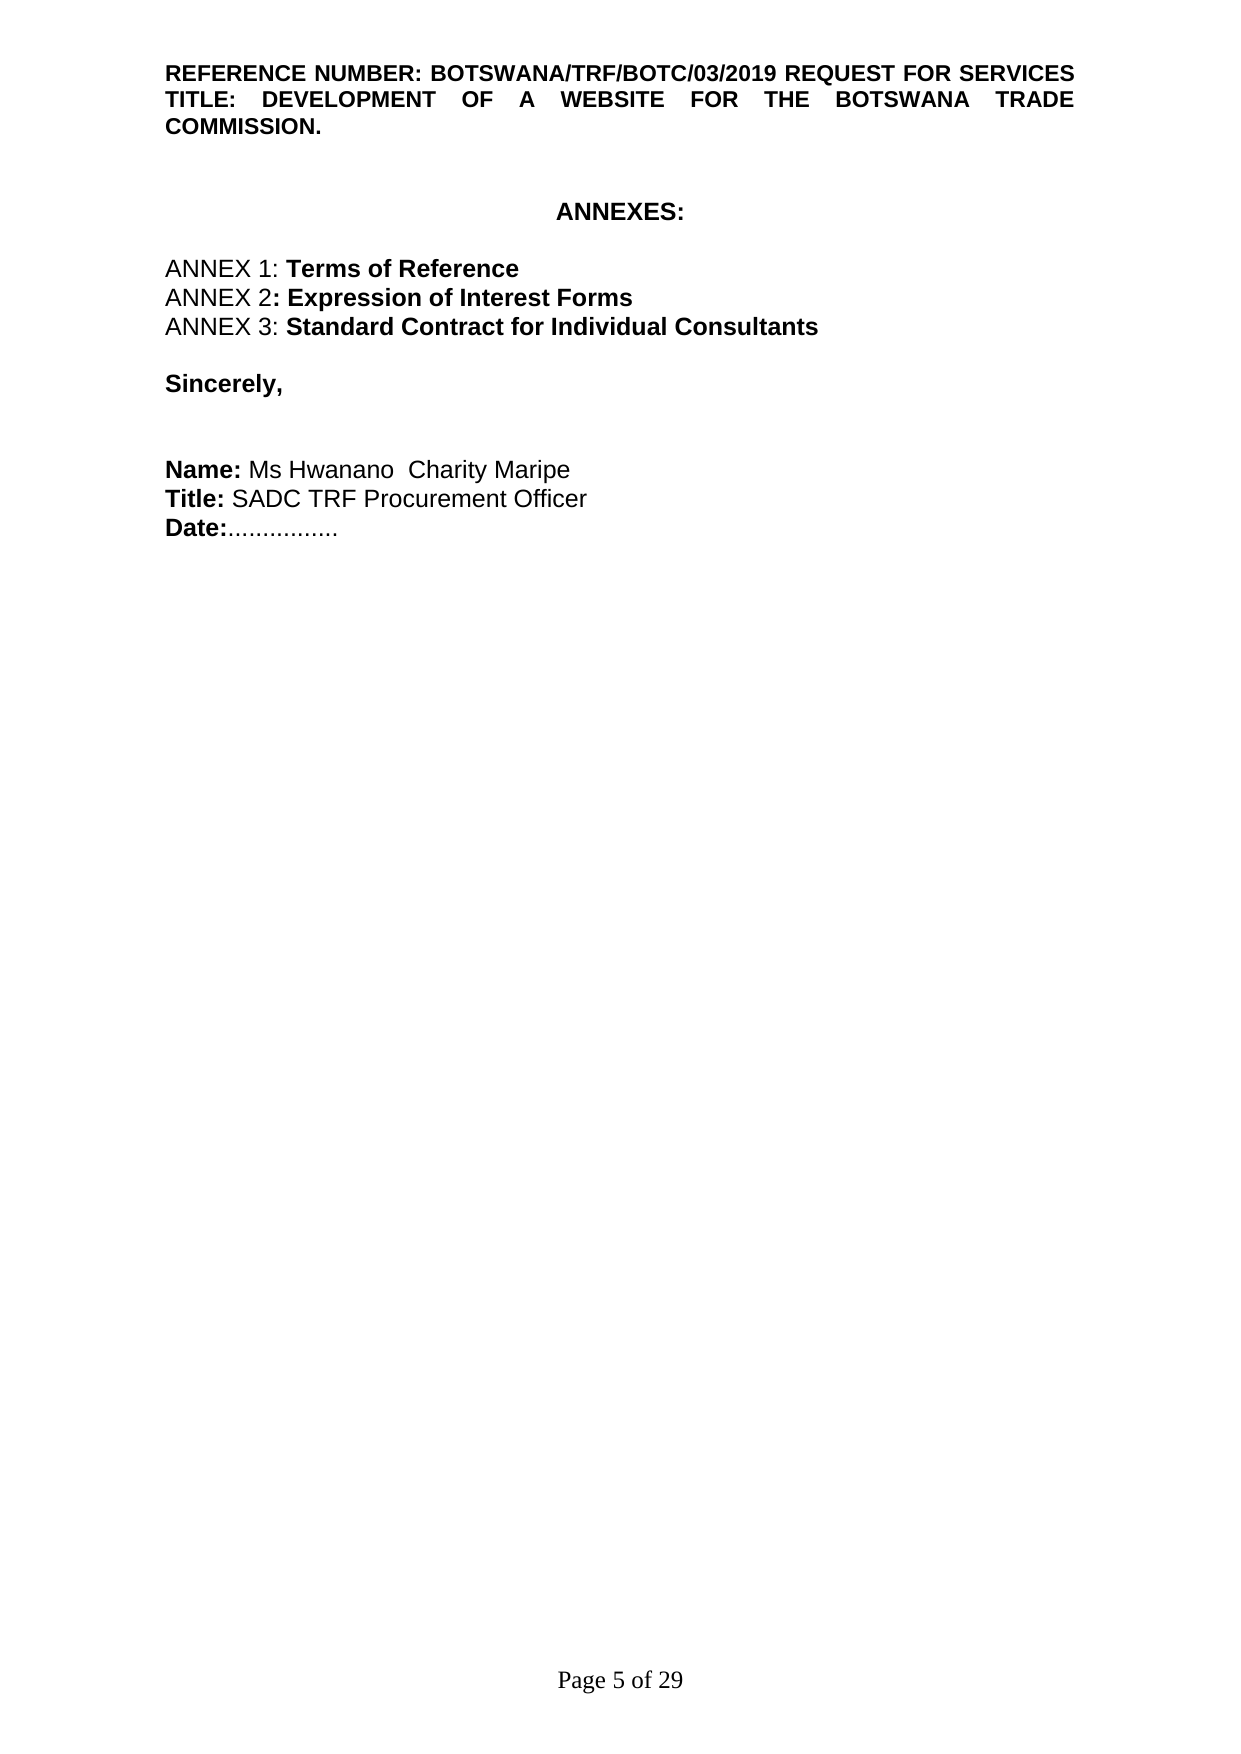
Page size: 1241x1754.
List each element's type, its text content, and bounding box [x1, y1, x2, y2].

text ANNEXES: [165, 197, 1075, 225]
text ANNEX 3: Standard Contract for Individual Consultants [165, 312, 1075, 340]
text ANNEX 2: Expression of Interest Forms [165, 283, 1075, 312]
text Sincerely, [165, 369, 1075, 398]
text Name: Ms Hwanano Charity Maripe [165, 455, 1075, 484]
text ANNEX 1: Terms of Reference [165, 254, 1075, 283]
text Title: SADC TRF Procurement Officer [165, 484, 1075, 513]
text Date:................ [165, 513, 1075, 542]
